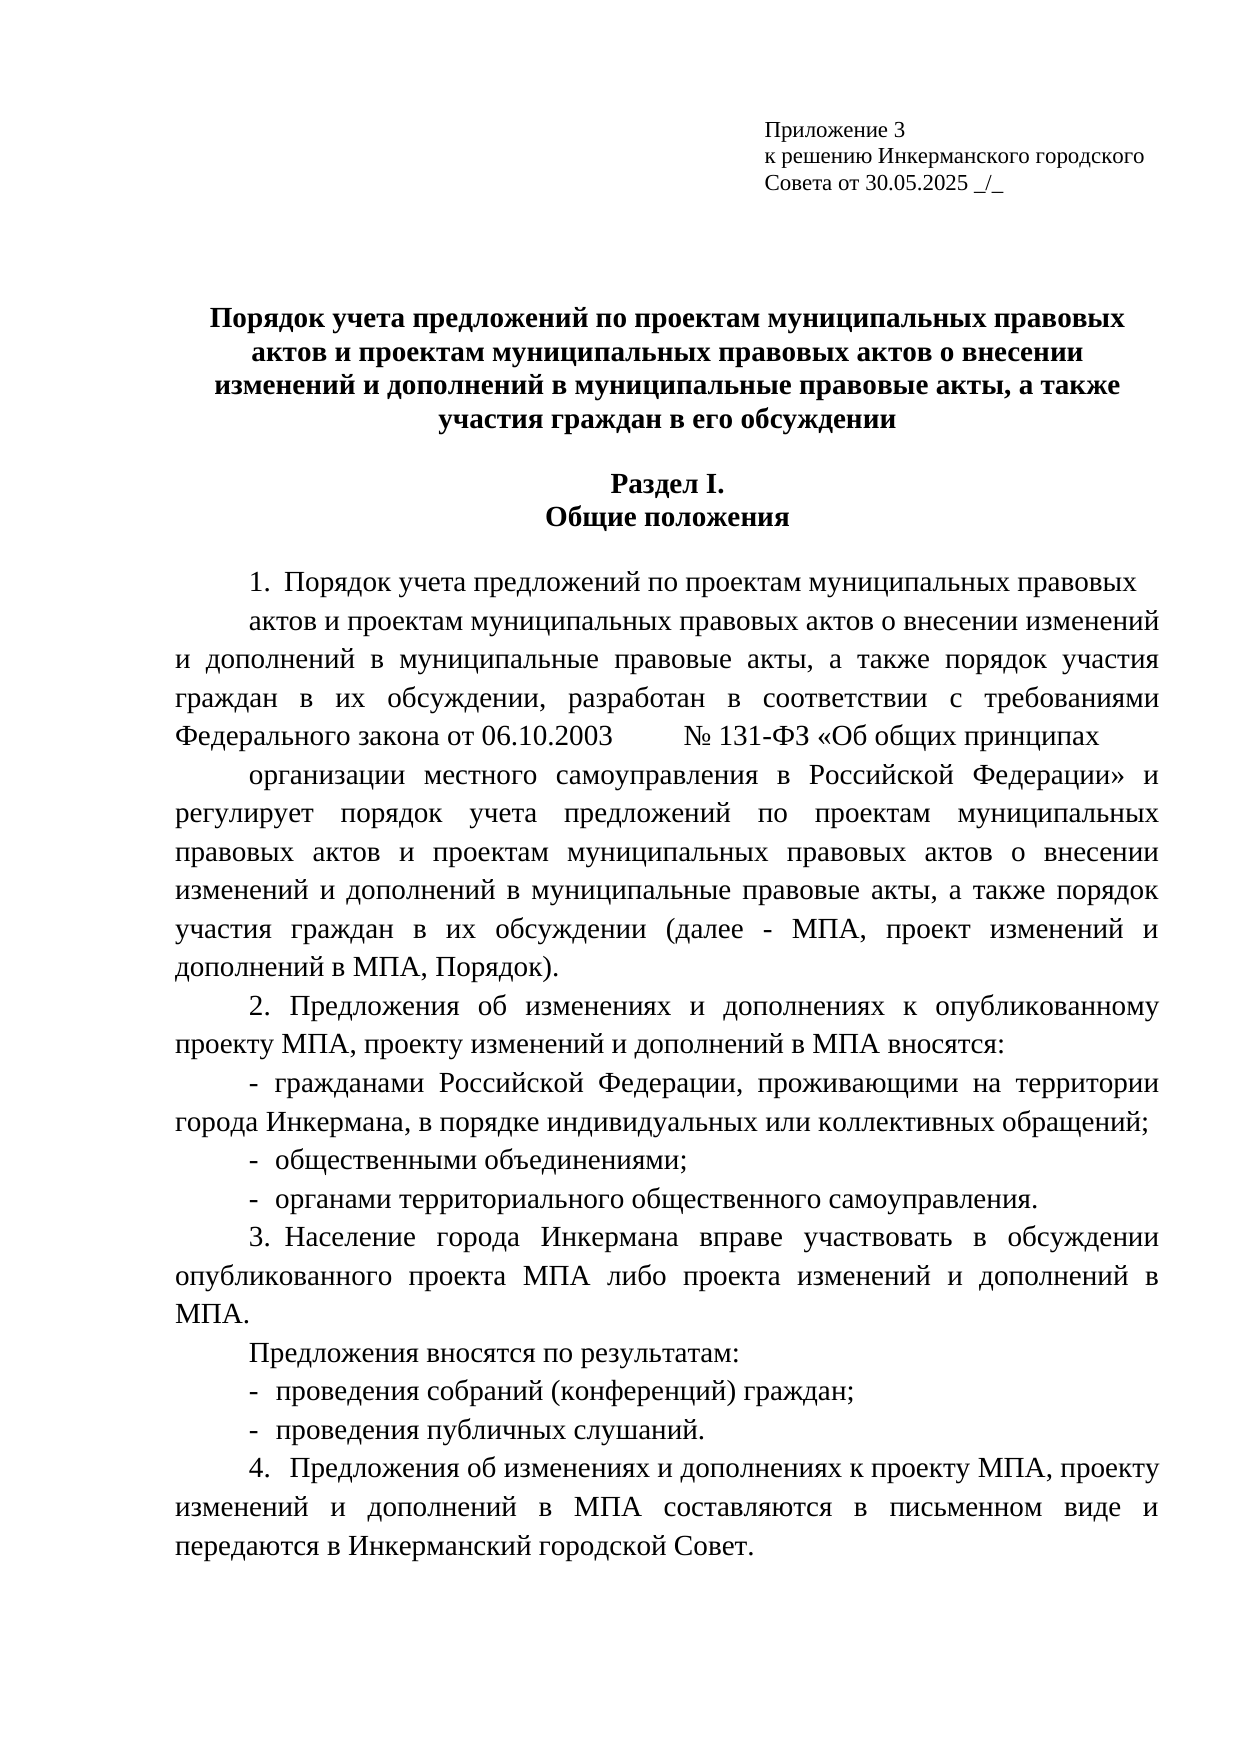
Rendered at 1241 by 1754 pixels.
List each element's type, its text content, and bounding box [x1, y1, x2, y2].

list гражданами Российской Федерации, проживающими на территории города Инкермана, в порядке индивидуальных или коллективных обращений; [175, 1065, 1160, 1137]
list проведения публичных слушаний. [175, 1412, 1160, 1446]
text актов и проектам муниципальных правовых актов о внесении изменений и дополнений в муниципальные правовые акты, а также порядок участия граждан в их обсуждении, разработан в соответствии с требованиями Федерального закона от 06.10.2003 № 131-ФЗ «Об общих принципах [175, 603, 1160, 752]
text Порядок учета предложений по проектам муниципальных правовых актов и проектам муниципальных правовых актов о внесении изменений и дополнений в муниципальные правовые акты, а также участия граждан в его обсуждении [175, 300, 1160, 434]
list общественными объединениями; [175, 1142, 1160, 1176]
text Общие положения [175, 499, 1160, 533]
text к решению Инкерманского городского Совета от 30.05.2025 _/_ [764, 142, 1160, 195]
text Приложение 3 [764, 116, 1160, 142]
list Население города Инкермана вправе участвовать в обсуждении опубликованного проекта МПА либо проекта изменений и дополнений в МПА. [175, 1219, 1160, 1330]
list Предложения об изменениях и дополнениях к опубликованному проекту МПА, проекту изменений и дополнений в МПА вносятся: [175, 988, 1160, 1060]
text организации местного самоуправления в Российской Федерации» и регулирует порядок учета предложений по проектам муниципальных правовых актов и проектам муниципальных правовых актов о внесении изменений и дополнений в муниципальные правовые акты, а также порядок участия граждан в их обсуждении (далее - МПА, проект изменений и дополнений в МПА, Порядок). [175, 757, 1160, 983]
list Порядок учета предложений по проектам муниципальных правовых [175, 564, 1160, 598]
list проведения собраний (конференций) граждан; [175, 1373, 1160, 1407]
text Раздел I. [175, 466, 1160, 499]
list Предложения об изменениях и дополнениях к проекту МПА, проекту изменений и дополнений в МПА составляются в письменном виде и передаются в Инкерманский городской Совет. [175, 1451, 1160, 1561]
text Предложения вносятся по результатам: [175, 1335, 1160, 1368]
list органами территориального общественного самоуправления. [175, 1181, 1160, 1214]
